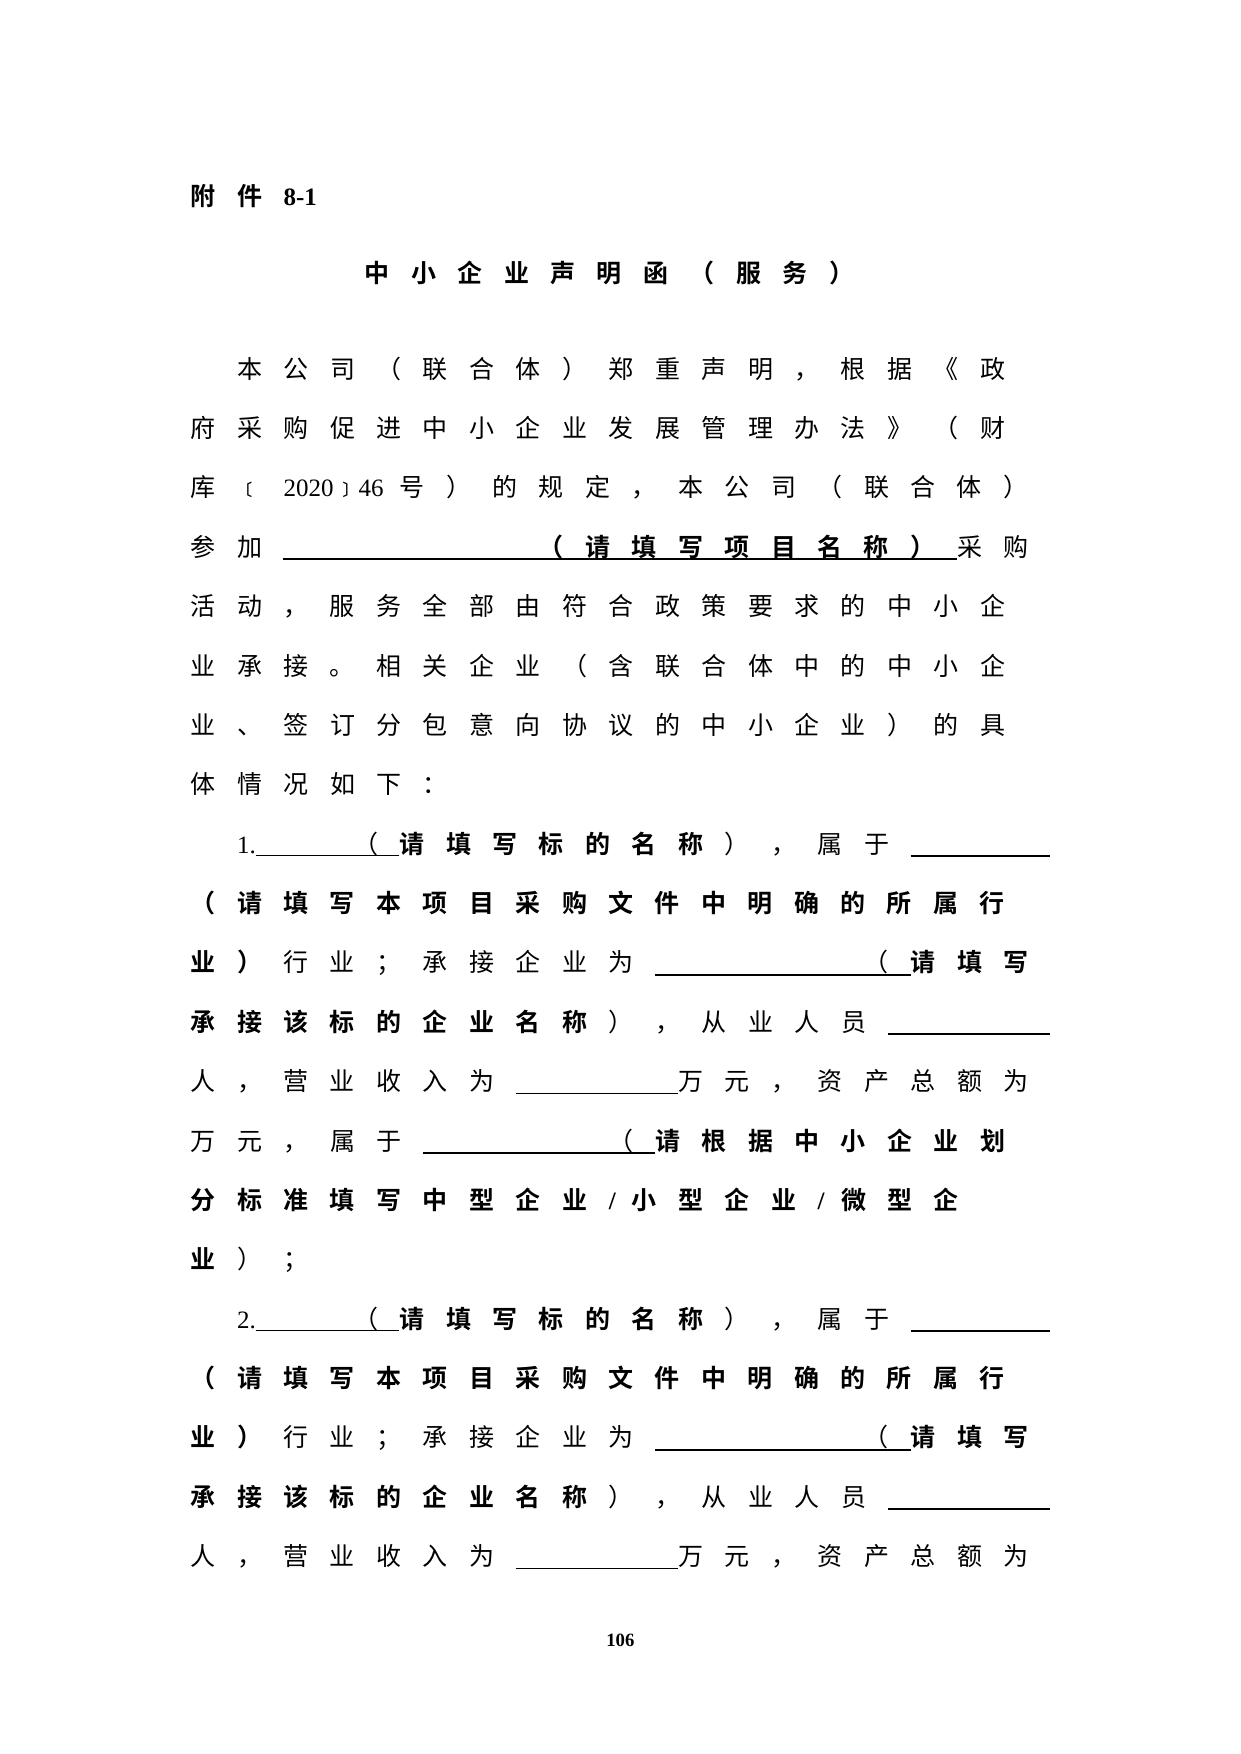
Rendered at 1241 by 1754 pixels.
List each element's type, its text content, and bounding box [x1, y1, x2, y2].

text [190, 1288, 1050, 1584]
text 中小企业声明函（服务） [190, 242, 1050, 301]
text 附件8-1 [190, 164, 1050, 224]
text 1. （请填写标的名称），属于 （请填写本项目采购文件中明确的所属行业）行业；承接企业为 （请填写承接该标的企业名称），从业人员 人，营业收入为 万元，资产总额为 万元，属于 （请根据中小企业划分标准填写中型企业/小型企业/微型企业）； [190, 813, 1050, 1288]
text 本公司（联合体）郑重声明，根据《政府采购促进中小企业发展管理办法》（财库﹝2020﹞46号）的规定，本公司（联合体）参加 （请填写项目名称）采购活动，服务全部由符合政策要求的中小企业承接。相关企业（含联合体中的中小企业、签订分包意向协议的中小企业）的具体情况如下： [190, 338, 1050, 813]
